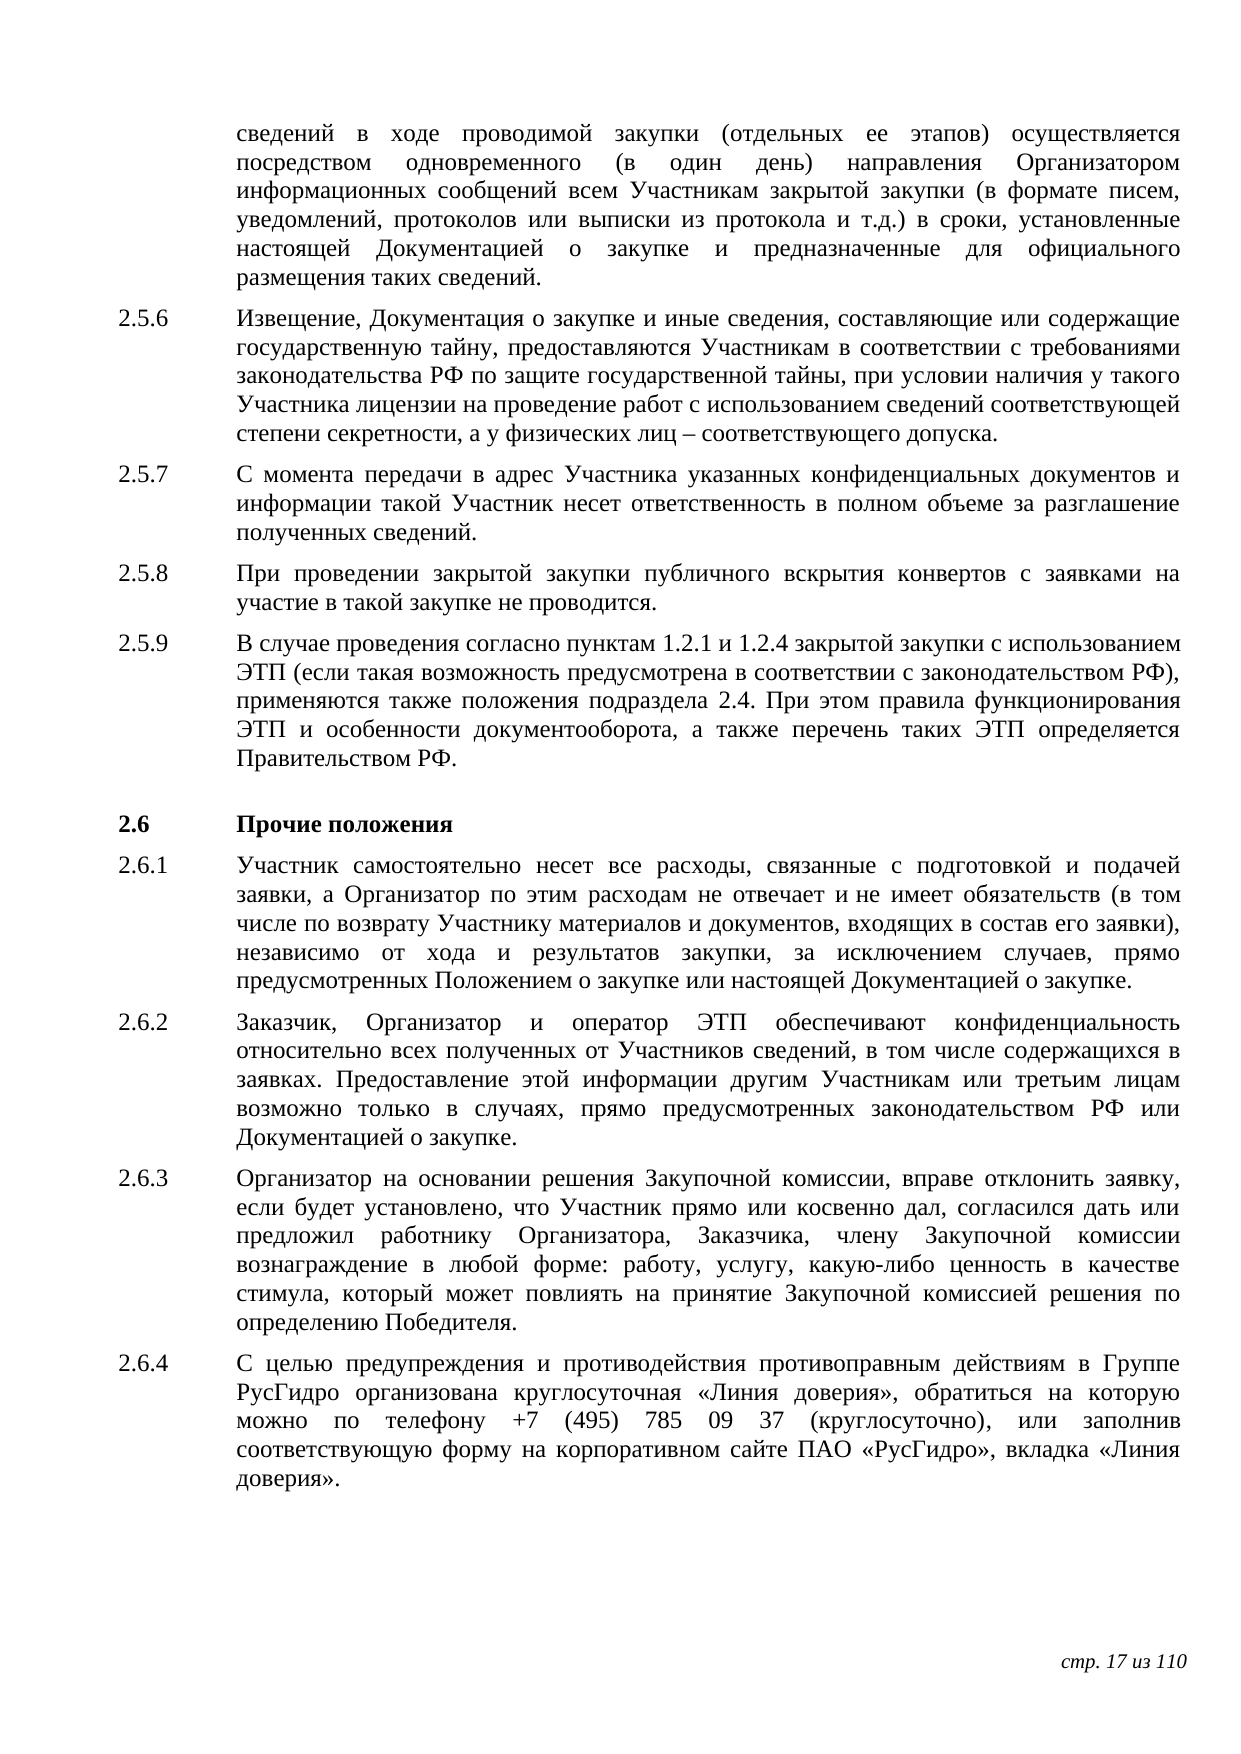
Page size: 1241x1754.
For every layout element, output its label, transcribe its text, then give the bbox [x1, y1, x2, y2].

text Участник самостоятельно несет все расходы, связанные с подготовкой и подачей заявки, а Организатор по этим расходам не отвечает и не имеет обязательств (в том числе по возврату Участнику материалов и документов, входящих в состав его заявки), независимо от хода и результатов закупки, за исключением случаев, прямо предусмотренных Положением о закупке или настоящей Документацией о закупке. [118, 851, 1181, 994]
subtitle Прочие положения [118, 809, 1181, 838]
text Извещение, Документация о закупке и иные сведения, составляющие или содержащие государственную тайну, предоставляются Участникам в соответствии с требованиями законодательства РФ по защите государственной тайны, при условии наличия у такого Участника лицензии на проведение работ с использованием сведений соответствующей степени секретности, а у физических лиц – соответствующего допуска. [118, 303, 1181, 447]
text С момента передачи в адрес Участника указанных конфиденциальных документов и информации такой Участник несет ответственность в полном объеме за разглашение полученных сведений. [118, 459, 1181, 546]
text С целью предупреждения и противодействия противоправным действиям в Группе РусГидро организована круглосуточная «Линия доверия», обратиться на которую можно по телефону +7 (495) 785 09 37 (круглосуточно), или заполнив соответствующую форму на корпоративном сайте ПАО «РусГидро», вкладка «Линия доверия». [118, 1348, 1181, 1492]
text При проведении закрытой закупки публичного вскрытия конвертов с заявками на участие в такой закупке не проводится. [118, 558, 1181, 616]
text Организатор на основании решения Закупочной комиссии, вправе отклонить заявку, если будет установлено, что Участник прямо или косвенно дал, согласился дать или предложил работнику Организатора, Заказчика, члену Закупочной комиссии вознаграждение в любой форме: работу, услугу, какую-либо ценность в качестве стимула, который может повлиять на принятие Закупочной комиссией решения по определению Победителя. [118, 1163, 1181, 1336]
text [118, 118, 1181, 291]
text В случае проведения согласно пунктам 1.2.1 и 1.2.4 закрытой закупки с использованием ЭТП (если такая возможность предусмотрена в соответствии с законодательством РФ), применяются также положения подраздела 2.4. При этом правила функционирования ЭТП и особенности документооборота, а также перечень таких ЭТП определяется Правительством РФ. [118, 628, 1181, 772]
text Заказчик, Организатор и оператор ЭТП обеспечивают конфиденциальность относительно всех полученных от Участников сведений, в том числе содержащихся в заявках. Предоставление этой информации другим Участникам или третьим лицам возможно только в случаях, прямо предусмотренных законодательством РФ или Документацией о закупке. [118, 1007, 1181, 1151]
